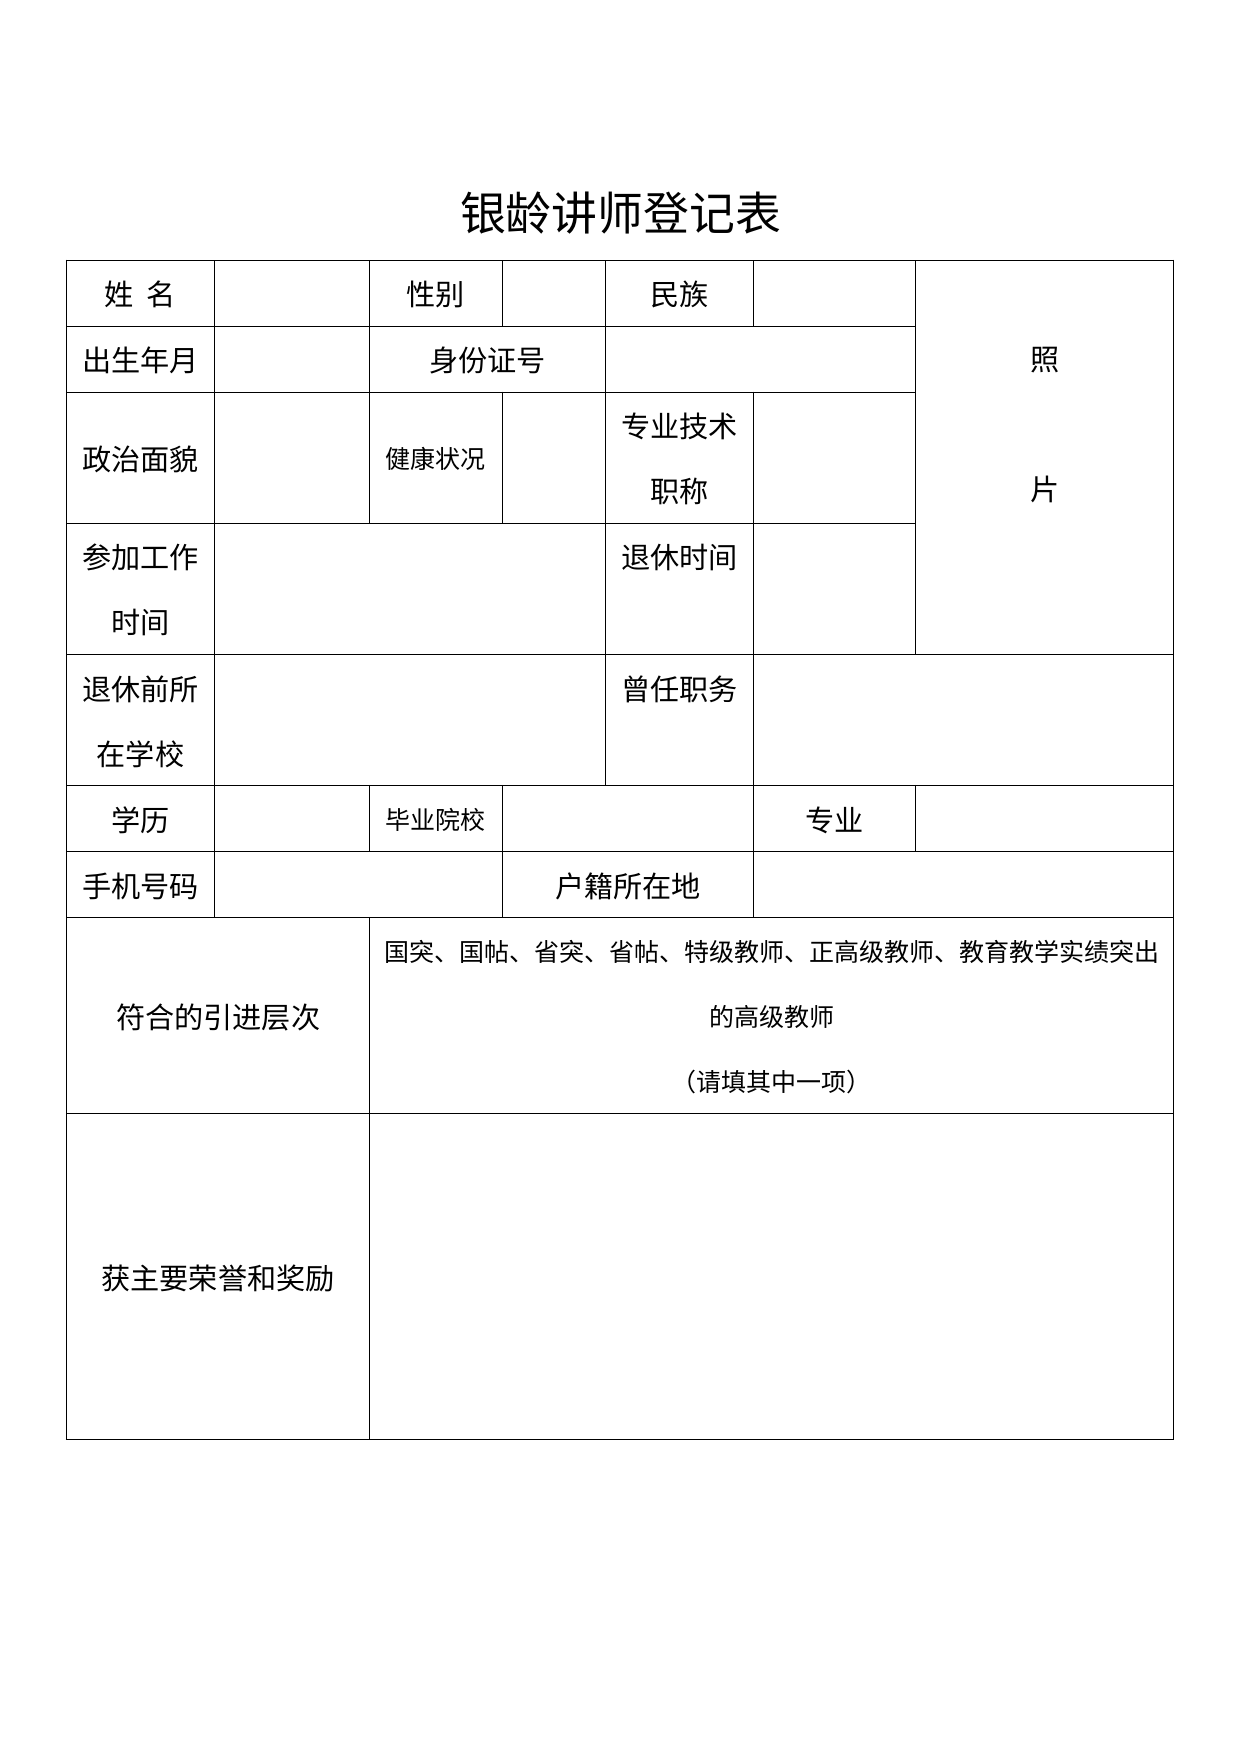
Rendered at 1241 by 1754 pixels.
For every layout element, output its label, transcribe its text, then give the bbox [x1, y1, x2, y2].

table_cell 出生年月 [67, 327, 214, 392]
table_cell [754, 393, 915, 523]
table_header 民族 [606, 261, 753, 326]
table_cell 学历 [67, 786, 214, 851]
table_cell 符合的引进层次 [67, 918, 369, 1113]
table_cell [916, 786, 1173, 851]
table_cell 毕业院校 [370, 786, 502, 851]
table_cell [754, 524, 915, 654]
table_cell 健康状况 [370, 393, 502, 523]
table_cell [215, 393, 369, 523]
table_cell 手机号码 [67, 852, 214, 917]
table_header 性别 [370, 261, 502, 326]
table_cell [503, 393, 605, 523]
table_cell 曾任职务 [606, 655, 753, 785]
table_cell [503, 786, 753, 851]
table_cell 获主要荣誉和奖励 [67, 1114, 369, 1439]
table_cell [606, 327, 915, 392]
table_cell [215, 524, 605, 654]
table_cell 专业 [754, 786, 915, 851]
table_header 姓 名 [67, 261, 214, 326]
table_cell 政治面貌 [67, 393, 214, 523]
table_header 照 片 [916, 261, 1173, 654]
table_cell 身份证号 [370, 327, 605, 392]
table_header [503, 261, 605, 326]
table_header [215, 261, 369, 326]
table_cell 户籍所在地 [503, 852, 753, 917]
table_cell [215, 655, 605, 785]
table_cell [215, 852, 502, 917]
text 银龄讲师登记表 [187, 162, 1053, 259]
table_cell 退休时间 [606, 524, 753, 654]
table_cell [754, 655, 1173, 785]
table_cell [215, 786, 369, 851]
table_header [754, 261, 915, 326]
table_cell 国突、国帖、省突、省帖、特级教师、正高级教师、教育教学实绩突出的高级教师 （请填其中一项） [370, 918, 1173, 1113]
table_cell 退休前所在学校 [67, 655, 214, 785]
table_cell [215, 327, 369, 392]
table_cell 参加工作时间 [67, 524, 214, 654]
table_cell 专业技术职称 [606, 393, 753, 523]
table_cell [754, 852, 1173, 917]
table_cell [370, 1114, 1173, 1439]
